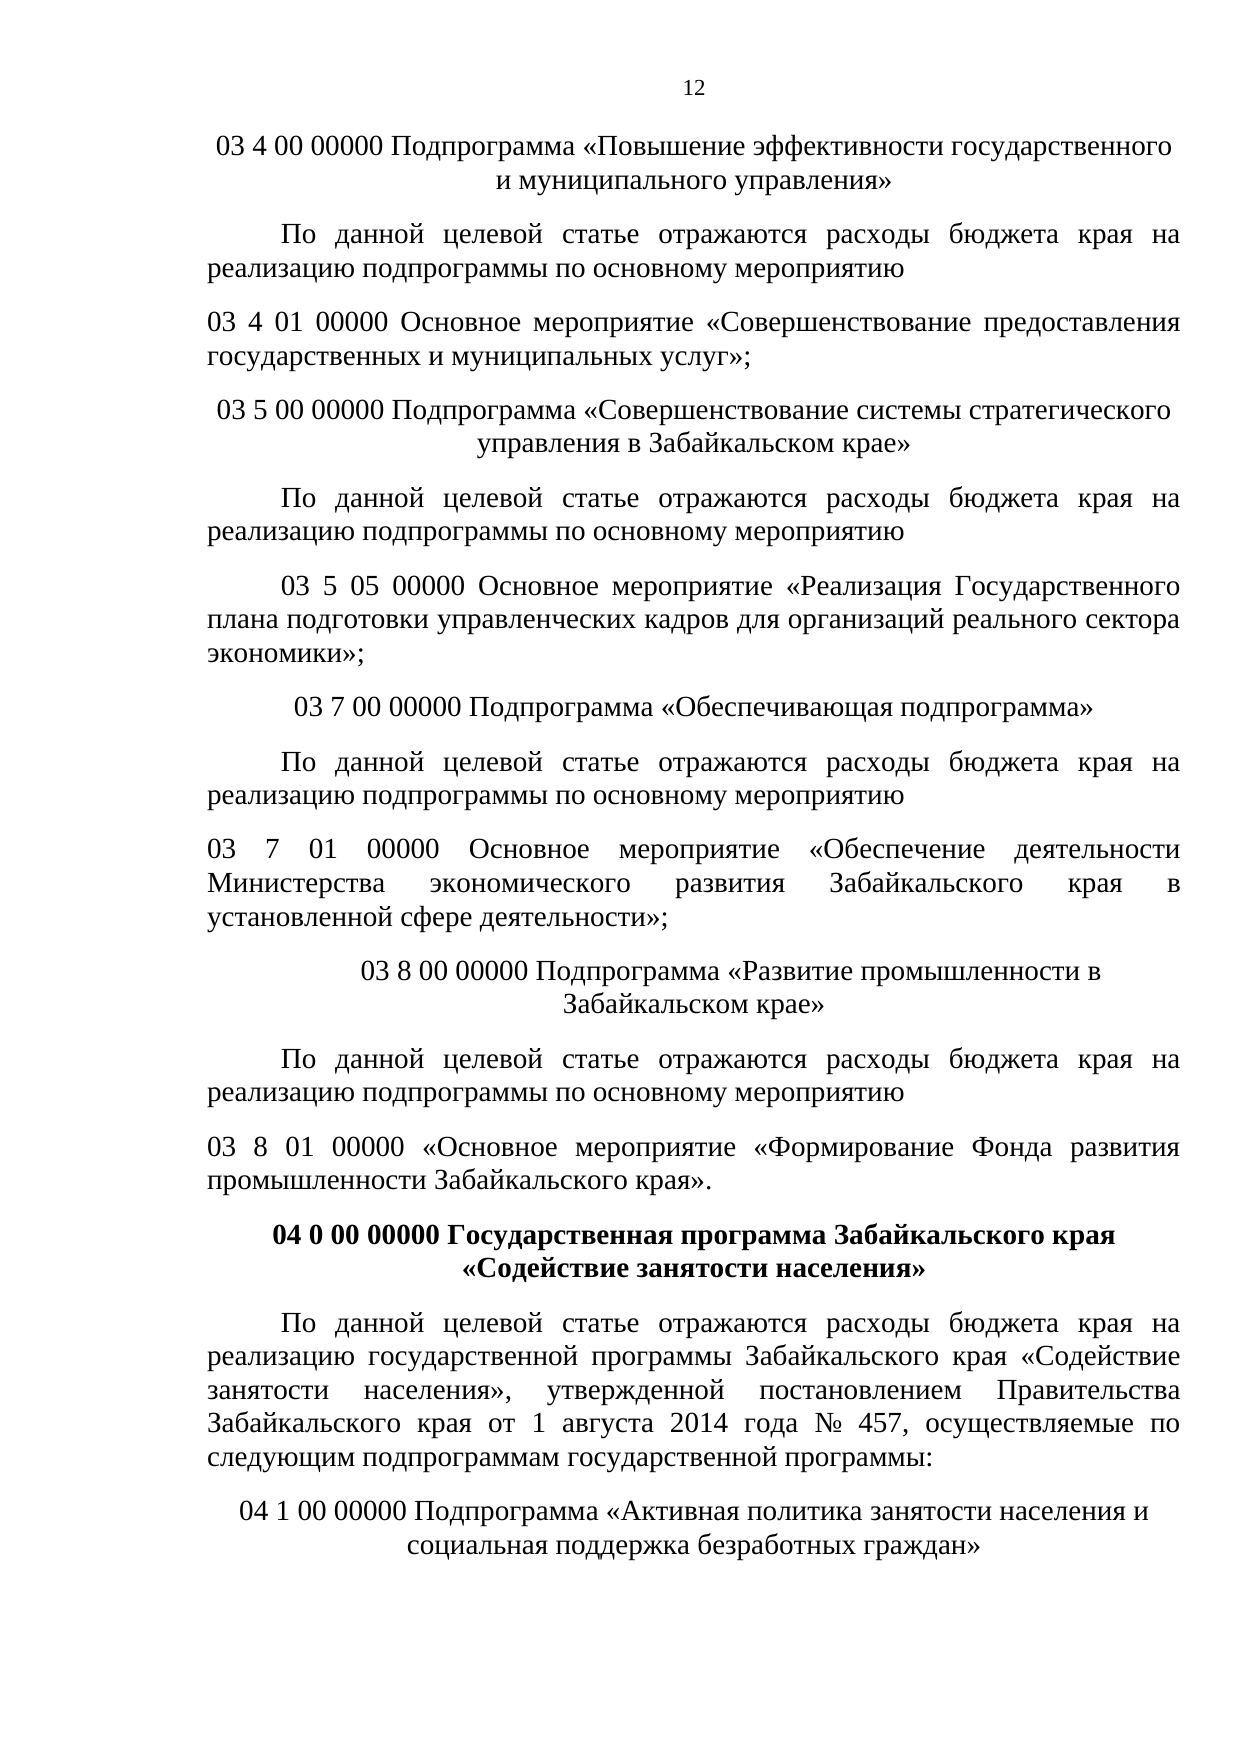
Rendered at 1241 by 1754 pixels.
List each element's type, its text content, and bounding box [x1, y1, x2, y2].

text 03 7 01 00000 Основное мероприятие «Обеспечение деятельности Министерства экономического развития Забайкальского края в установленной сфере деятельности»; [207, 832, 1181, 932]
text 03 5 05 00000 Основное мероприятие «Реализация Государственного плана подготовки управленческих кадров для организаций реального сектора экономики»; [207, 568, 1181, 668]
text По данной целевой статье отражаются расходы бюджета края на реализацию подпрограммы по основному мероприятию [207, 1041, 1181, 1108]
text 03 5 00 00000 Подпрограмма «Совершенствование системы стратегического управления в Забайкальском крае» [207, 392, 1181, 459]
text 03 7 00 00000 Подпрограмма «Обеспечивающая подпрограмма» [207, 689, 1181, 723]
text 03 8 01 00000 «Основное мероприятие «Формирование Фонда развития промышленности Забайкальского края». [207, 1129, 1181, 1196]
text 04 1 00 00000 Подпрограмма «Активная политика занятости населения и социальная поддержка безработных граждан» [207, 1493, 1181, 1560]
text 03 4 00 00000 Подпрограмма «Повышение эффективности государственного и муниципального управления» [207, 128, 1181, 195]
text 03 8 00 00000 Подпрограмма «Развитие промышленности в Забайкальском крае» [207, 953, 1181, 1020]
text 04 0 00 00000 Государственная программа Забайкальского края «Содействие занятости населения» [207, 1217, 1181, 1284]
text По данной целевой статье отражаются расходы бюджета края на реализацию подпрограммы по основному мероприятию [207, 216, 1181, 283]
text По данной целевой статье отражаются расходы бюджета края на реализацию подпрограммы по основному мероприятию [207, 480, 1181, 547]
text По данной целевой статье отражаются расходы бюджета края на реализацию государственной программы Забайкальского края «Содействие занятости населения», утвержденной постановлением Правительства Забайкальского края от 1 августа 2014 года № 457, осуществляемые по следующим подпрограммам государственной программы: [207, 1305, 1181, 1472]
text По данной целевой статье отражаются расходы бюджета края на реализацию подпрограммы по основному мероприятию [207, 744, 1181, 811]
text 03 4 01 00000 Основное мероприятие «Совершенствование предоставления государственных и муниципальных услуг»; [207, 304, 1181, 371]
